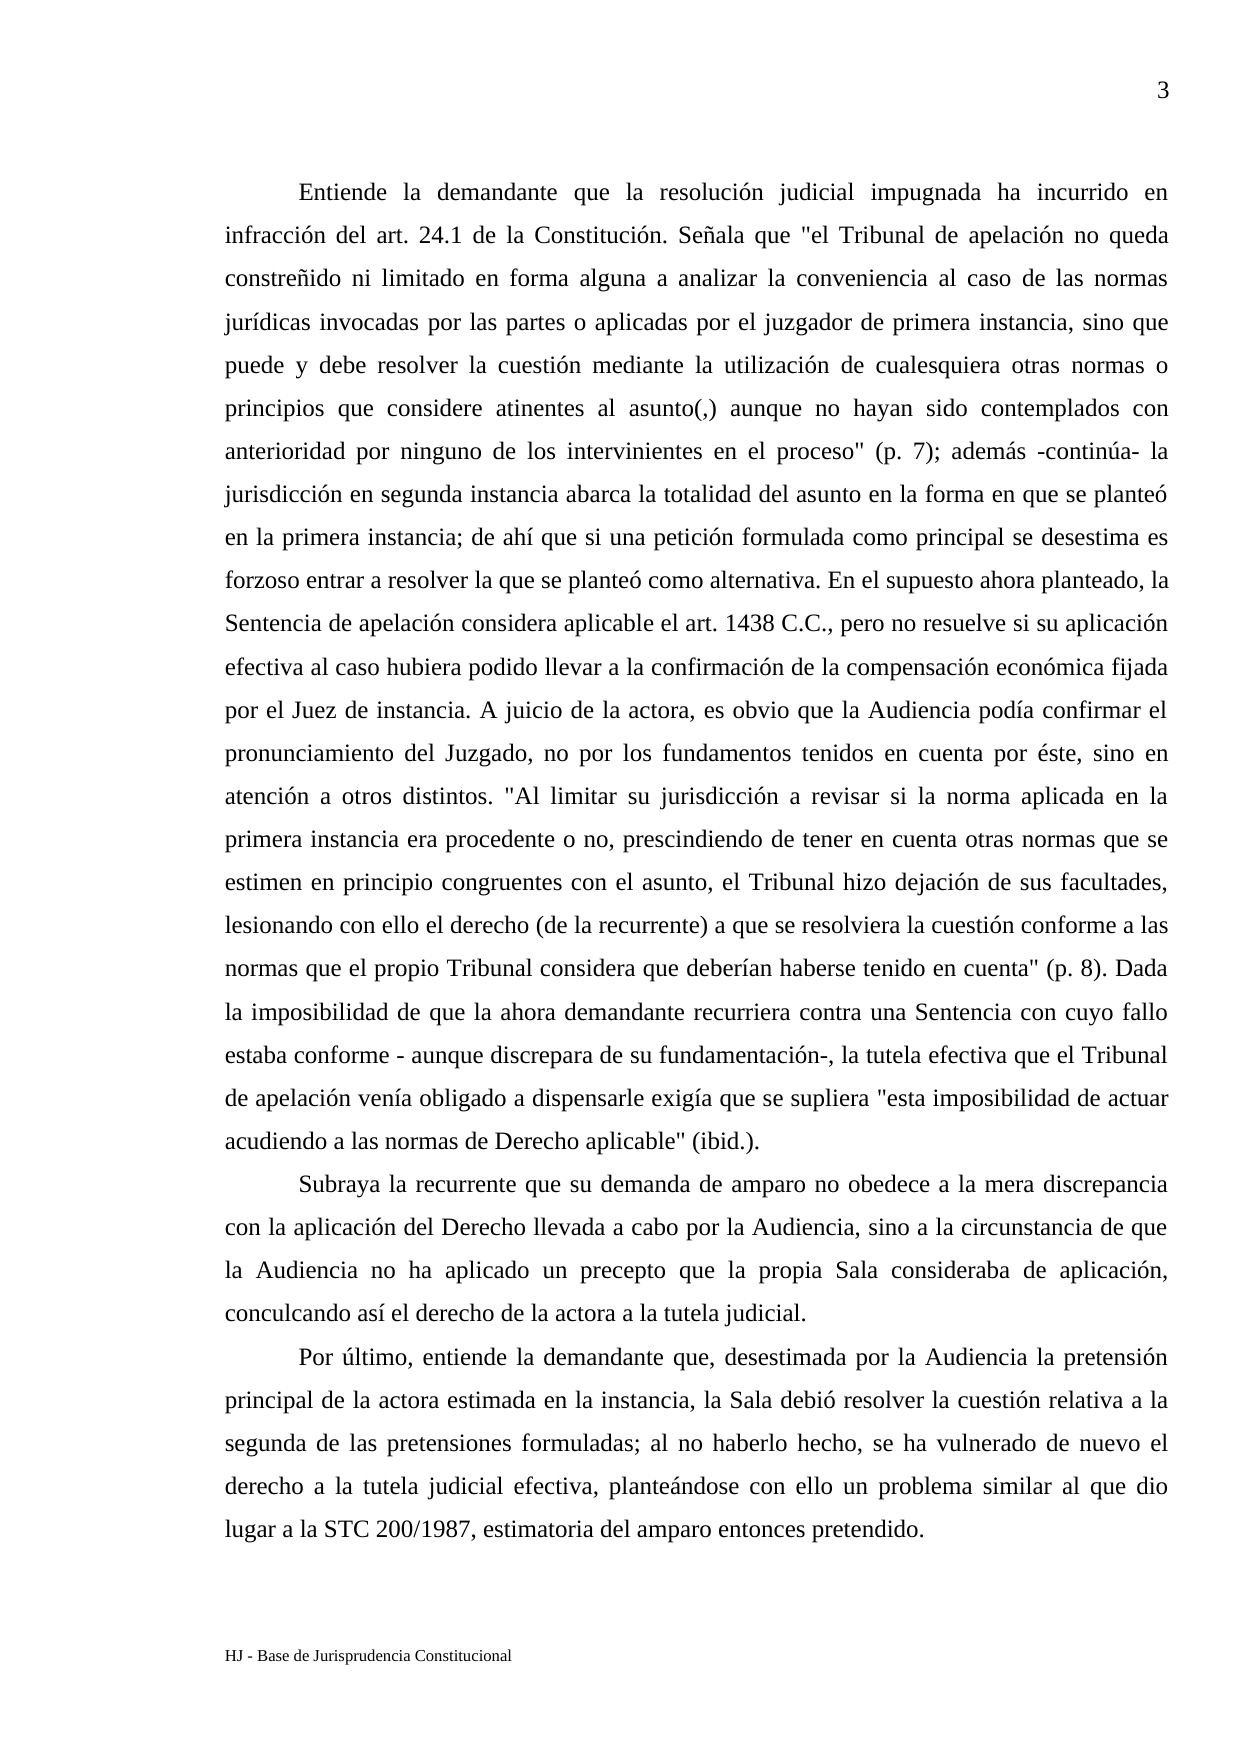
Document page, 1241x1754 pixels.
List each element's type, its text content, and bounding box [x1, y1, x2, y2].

text Entiende la demandante que la resolución judicial impugnada ha incurrido en infracción del art. 24.1 de la Constitución. Señala que "el Tribunal de apelación no queda constreñido ni limitado en forma alguna a analizar la conveniencia al caso de las normas jurídicas invocadas por las partes o aplicadas por el juzgador de primera instancia, sino que puede y debe resolver la cuestión mediante la utilización de cualesquiera otras normas o principios que considere atinentes al asunto(,) aunque no hayan sido contemplados con anterioridad por ninguno de los intervinientes en el proceso" (p. 7); además -continúa- la jurisdicción en segunda instancia abarca la totalidad del asunto en la forma en que se planteó en la primera instancia; de ahí que si una petición formulada como principal se desestima es forzoso entrar a resolver la que se planteó como alternativa. En el supuesto ahora planteado, la Sentencia de apelación considera aplicable el art. 1438 C.C., pero no resuelve si su aplicación efectiva al caso hubiera podido llevar a la confirmación de la compensación económica fijada por el Juez de instancia. A juicio de la actora, es obvio que la Audiencia podía confirmar el pronunciamiento del Juzgado, no por los fundamentos tenidos en cuenta por éste, sino en atención a otros distintos. "Al limitar su jurisdicción a revisar si la norma aplicada en la primera instancia era procedente o no, prescindiendo de tener en cuenta otras normas que se estimen en principio congruentes con el asunto, el Tribunal hizo dejación de sus facultades, lesionando con ello el derecho (de la recurrente) a que se resolviera la cuestión conforme a las normas que el propio Tribunal considera que deberían haberse tenido en cuenta" (p. 8). Dada la imposibilidad de que la ahora demandante recurriera contra una Sentencia con cuyo fallo estaba conforme - aunque discrepara de su fundamentación-, la tutela efectiva que el Tribunal de apelación venía obligado a dispensarle exigía que se supliera "esta imposibilidad de actuar acudiendo a las normas de Derecho aplicable" (ibid.). [224, 177, 1169, 1155]
text Por último, entiende la demandante que, desestimada por la Audiencia la pretensión principal de la actora estimada en la instancia, la Sala debió resolver la cuestión relativa a la segunda de las pretensiones formuladas; al no haberlo hecho, se ha vulnerado de nuevo el derecho a la tutela judicial efectiva, planteándose con ello un problema similar al que dio lugar a la STC 200/1987, estimatoria del amparo entonces pretendido. [224, 1342, 1169, 1543]
text Subraya la recurrente que su demanda de amparo no obedece a la mera discrepancia con la aplicación del Derecho llevada a cabo por la Audiencia, sino a la circunstancia de que la Audiencia no ha aplicado un precepto que la propia Sala consideraba de aplicación, conculcando así el derecho de la actora a la tutela judicial. [224, 1169, 1169, 1327]
